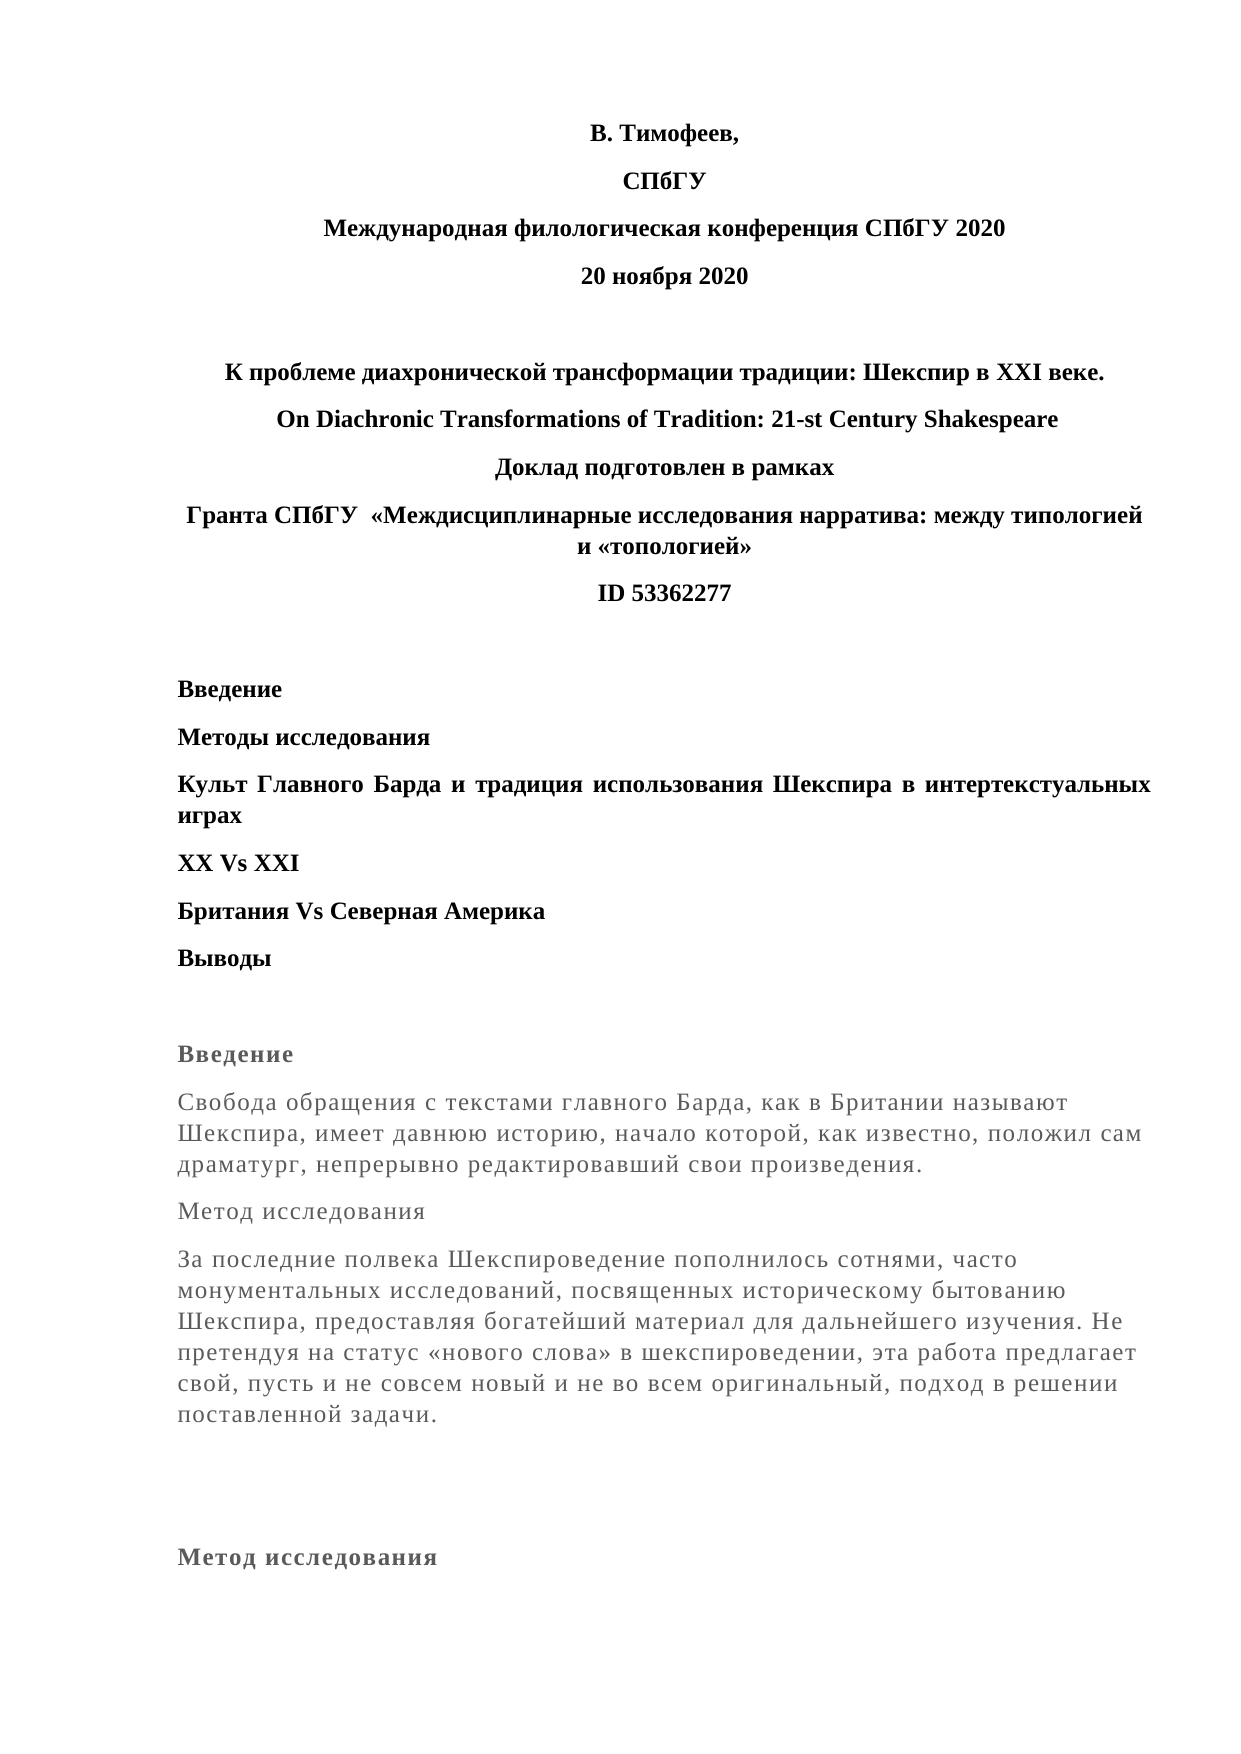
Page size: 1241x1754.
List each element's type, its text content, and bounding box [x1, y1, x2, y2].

text Международная филологическая конференция СПбГУ 2020 [177, 213, 1152, 242]
text Культ Главного Барда и традиция использования Шекспира в интертекстуальных играх [177, 769, 1152, 829]
text В. Тимофеев, [177, 118, 1152, 147]
text Метод исследования [177, 1542, 1152, 1571]
text Введение [177, 674, 1152, 703]
text On Diachronic Transformations of Tradition: 21-st Century Shakespeare [177, 404, 1152, 433]
text Гранта СПбГУ «Междисциплинарные исследования нарратива: между типологией и «топологией» [177, 500, 1152, 559]
text Доклад подготовлен в рамках [177, 452, 1152, 481]
text Методы исследования [177, 722, 1152, 750]
text ID 53362277 [177, 578, 1152, 607]
text 20 ноября 2020 [177, 261, 1152, 290]
text XX Vs XXI [177, 848, 1152, 877]
text Введение [177, 1039, 1152, 1068]
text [177, 1244, 1152, 1428]
text Метод исследования [177, 1196, 1152, 1225]
text Британия Vs Северная Америка [177, 896, 1152, 924]
text К проблеме диахронической трансформации традиции: Шекспир в XXI веке. [177, 357, 1152, 385]
text Свобода обращения с текстами главного Барда, как в Британии называют Шекспира, имеет давнюю историю, начало которой, как известно, положил сам драматург, непрерывно редактировавший свои произведения. [177, 1087, 1152, 1177]
text Выводы [177, 943, 1152, 972]
text СПбГУ [177, 166, 1152, 194]
